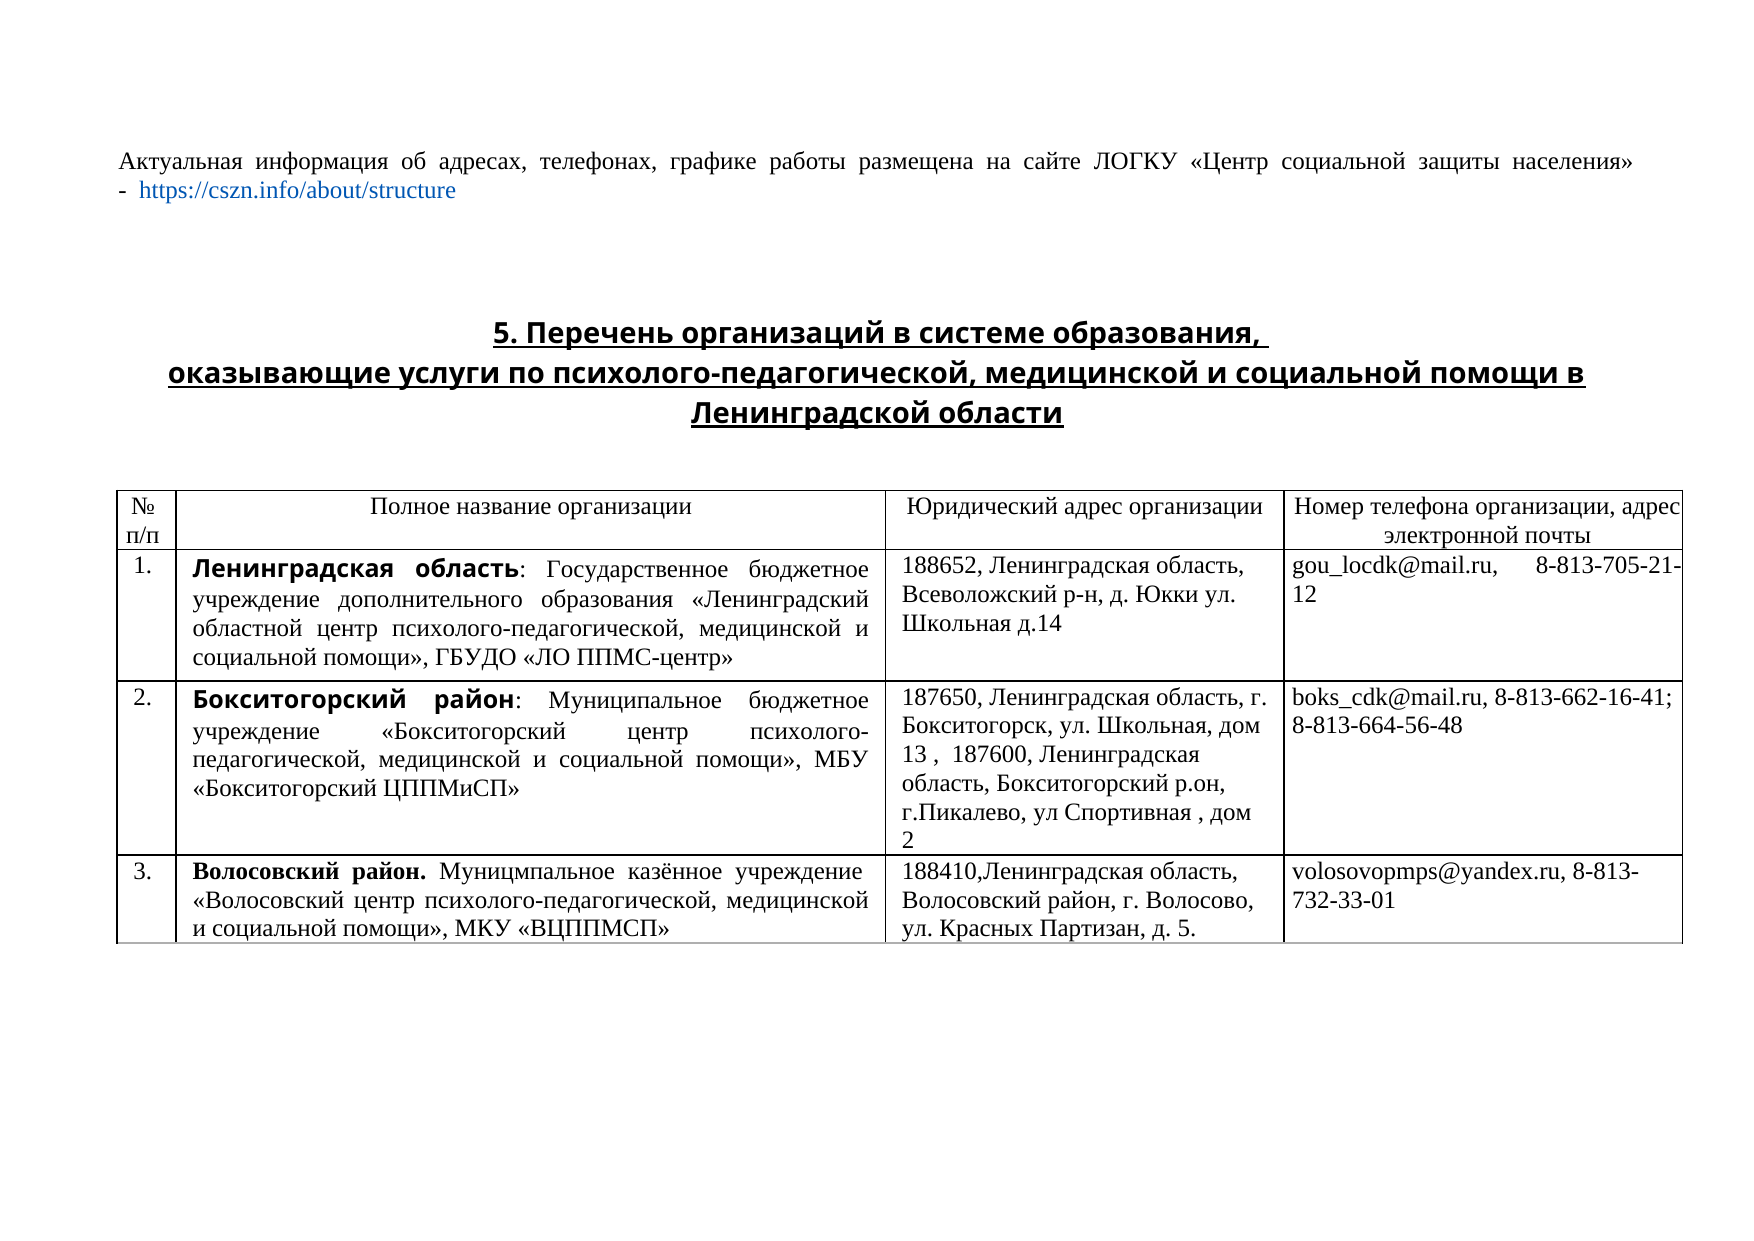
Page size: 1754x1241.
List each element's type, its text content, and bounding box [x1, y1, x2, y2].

table_header Юридический адрес организации [886, 491, 1283, 549]
table_cell Волосовский район. Муницмпальное казённое учреждение «Волосовский центр психолого-педагогической, медицинской и социальной помощи», МКУ «ВЦППМСП» [177, 856, 885, 942]
table_cell [118, 550, 175, 680]
table_header Полное название организации [177, 491, 885, 549]
table_cell [118, 856, 175, 942]
table_header Номер телефона организации, адрес электронной почты [1285, 491, 1682, 549]
table_cell boks_cdk@mail.ru, 8-813-662-16-41; 8-813-664-56-48 [1285, 682, 1682, 854]
table_cell volosovopmps@yandex.ru, 8-813-732-33-01 [1285, 856, 1682, 942]
table_cell 188652, Ленинградская область, Всеволожский р-н, д. Юкки ул. Школьная д.14 [886, 550, 1283, 680]
text Актуальная информация об адресах, телефонах, графике работы размещена на сайте ЛОГКУ «Центр социальной защиты населения» - https://cszn.info/about/structure [118, 146, 1636, 204]
table_cell gou_locdk@mail.ru, 8-813-705-21-12 [1285, 550, 1682, 680]
table_cell 188410,Ленинградская область, Волосовский район, г. Волосово, ул. Красных Партизан, д. 5. [886, 856, 1283, 942]
text оказывающие услуги по психолого-педагогической, медицинской и социальной помощи в Ленинградской области [118, 352, 1636, 432]
text 5. Перечень организаций в системе образования, [118, 312, 1636, 352]
table_cell [118, 682, 175, 854]
table_cell Ленинградская область: Государственное бюджетное учреждение дополнительного образования «Ленинградский областной центр психолого-педагогической, медицинской и социальной помощи», ГБУДО «ЛО ППМС-центр» [177, 550, 885, 680]
table_cell Бокситогорский район: Муниципальное бюджетное учреждение «Бокситогорский центр психолого-педагогической, медицинской и социальной помощи», МБУ «Бокситогорский ЦППМиСП» [177, 682, 885, 854]
table_header № п/п [118, 491, 175, 549]
table_cell 187650, Ленинградская область, г. Бокситогорск, ул. Школьная, дом 13 , 187600, Ленинградская область, Бокситогорский р.он, г.Пикалево, ул Спортивная , дом 2 [886, 682, 1283, 854]
